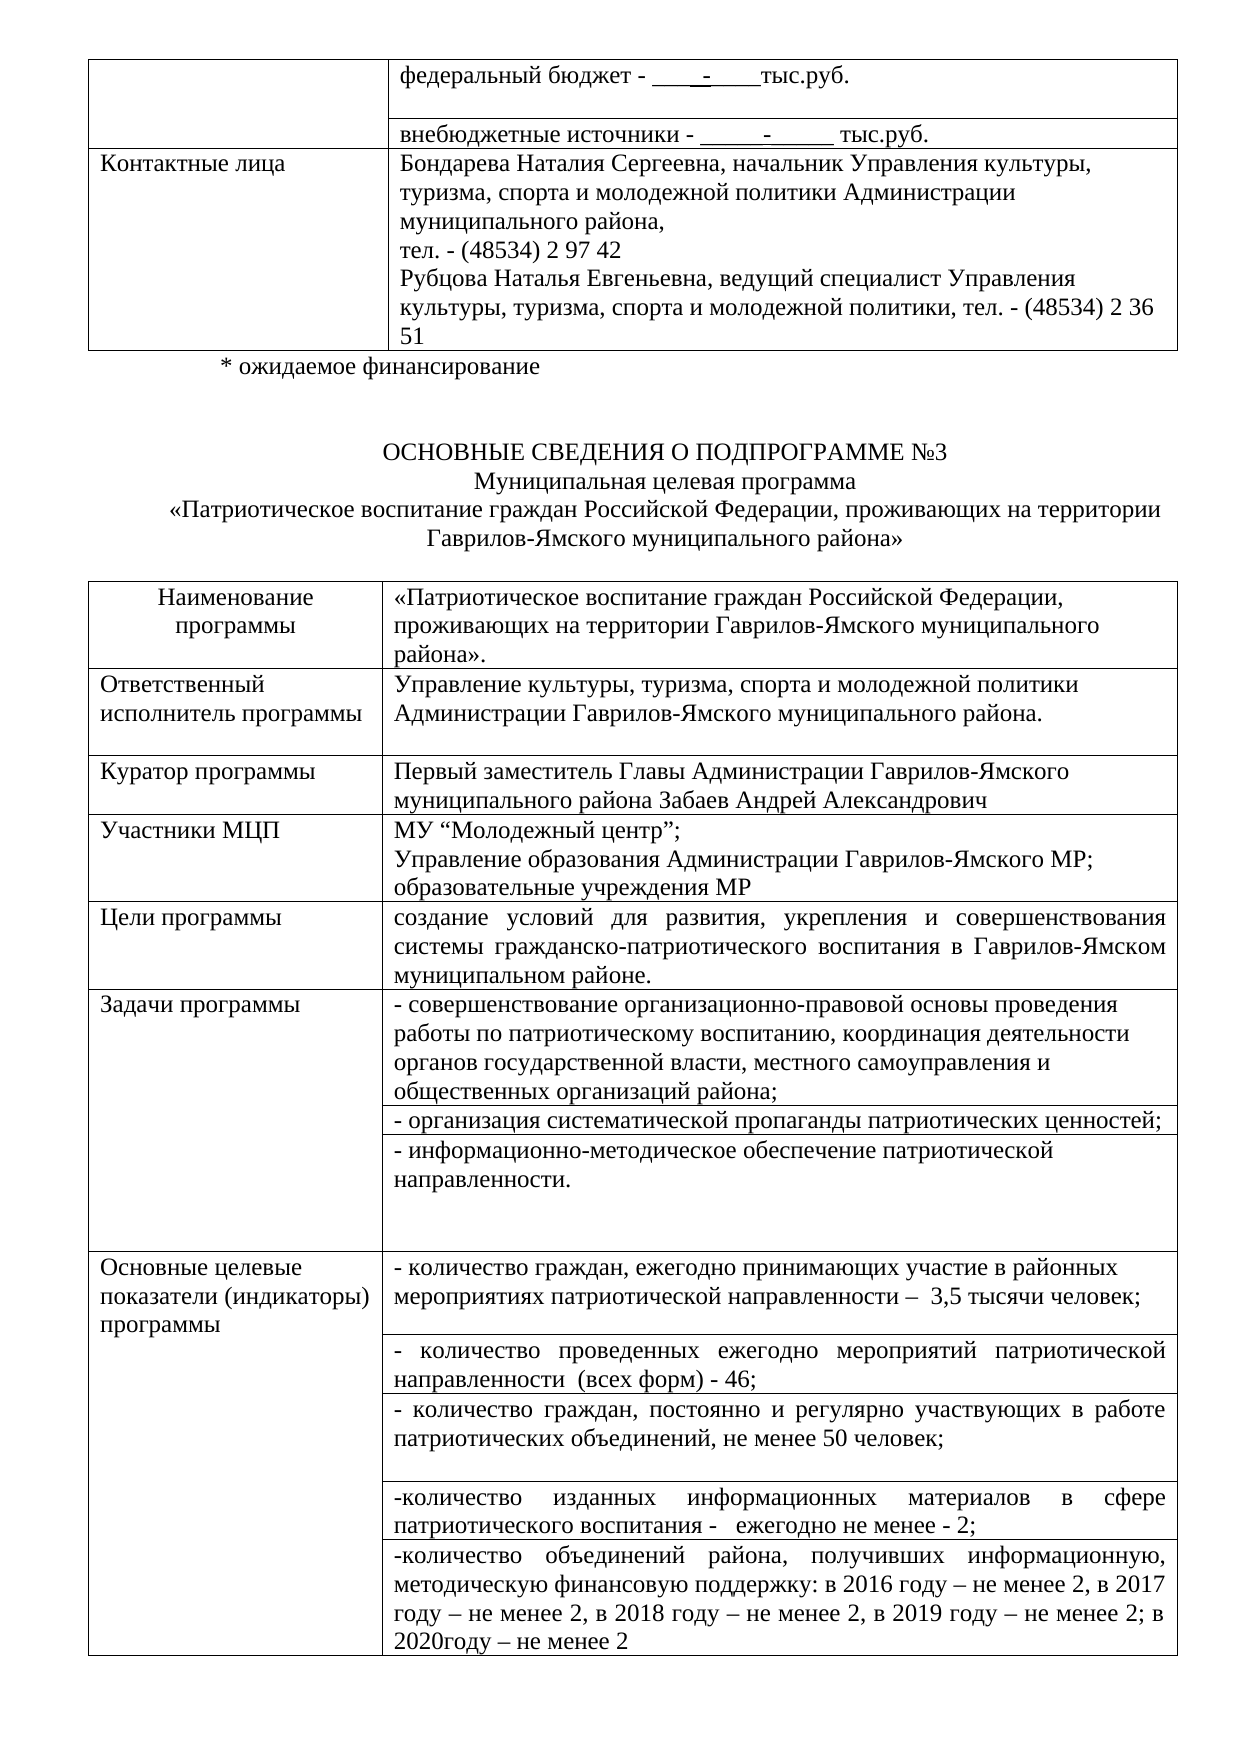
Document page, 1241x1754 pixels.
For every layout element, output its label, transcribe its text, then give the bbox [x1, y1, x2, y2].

table_cell - количество проведенных ежегодно мероприятий патриотической направленности (всех форм) - 46; [383, 1335, 1177, 1393]
table_cell Цели программы [89, 902, 382, 988]
table_header «Патриотическое воспитание граждан Российской Федерации, проживающих на территории Гаврилов-Ямского муниципального района». [383, 582, 1177, 668]
table_cell -количество изданных информационных материалов в сфере патриотического воспитания - ежегодно не менее - 2; [383, 1482, 1177, 1539]
table_cell создание условий для развития, укрепления и совершенствования системы гражданско-патриотического воспитания в Гаврилов-Ямском муниципальном районе. [383, 902, 1177, 988]
table_cell внебюджетные источники - _____-_____ тыс.руб. [389, 119, 1177, 147]
table_cell Куратор программы [89, 756, 382, 814]
table_cell Основные целевые показатели (индикаторы) программы [89, 1252, 382, 1655]
table_cell - организация систематической пропаганды патриотических ценностей; [383, 1106, 1177, 1134]
text * ожидаемое финансирование [164, 351, 1166, 379]
table_cell Участники МЦП [89, 815, 382, 901]
list ОСНОВНЫЕ СВЕДЕНИЯ О ПОДПРОГРАММЕ №3 [164, 437, 1166, 466]
table_cell Управление культуры, туризма, спорта и молодежной политики Администрации Гаврилов-Ямского муниципального района. [383, 669, 1177, 755]
table_cell - совершенствование организационно-правовой основы проведения работы по патриотическому воспитанию, координация деятельности органов государственной власти, местного самоуправления и общественных организаций района; [383, 990, 1177, 1104]
table_cell -количество объединений района, получивших информационную, методическую финансовую поддержку: в 2016 году – не менее 2, в 2017 году – не менее 2, в 2018 году – не менее 2, в 2019 году – не менее 2; в 2020году – не менее 2 [383, 1540, 1177, 1655]
table_cell - количество граждан, постоянно и регулярно участвующих в работе патриотических объединений, не менее 50 человек; [383, 1394, 1177, 1481]
table_cell Бондарева Наталия Сергеевна, начальник Управления культуры, туризма, спорта и молодежной политики Администрации муниципального района, тел. - (48534) 2 97 42 Рубцова Наталья Евгеньевна, ведущий специалист Управления культуры, туризма, спорта и молодежной политики, тел. - (48534) 2 36 51 [389, 149, 1177, 350]
table_cell Ответственный исполнитель программы [89, 669, 382, 755]
table_cell - информационно-методическое обеспечение патриотической направленности. [383, 1135, 1177, 1251]
table_cell федеральный бюджет - ____-____тыс.руб. [389, 60, 1177, 118]
table_cell - количество граждан, ежегодно принимающих участие в районных мероприятиях патриотической направленности – 3,5 тысячи человек; [383, 1252, 1177, 1334]
table_cell МУ “Молодежный центр”; Управление образования Администрации Гаврилов-Ямского МР; образовательные учреждения МР [383, 815, 1177, 901]
list Муниципальная целевая программа [164, 466, 1166, 494]
table_cell Контактные лица [89, 149, 388, 350]
table_cell Задачи программы [89, 990, 382, 1251]
table_cell Первый заместитель Главы Администрации Гаврилов-Ямского муниципального района Забаев Андрей Александрович [383, 756, 1177, 814]
list «Патриотическое воспитание граждан Российской Федерации, проживающих на территории Гаврилов-Ямского муниципального района» [164, 494, 1166, 552]
table_header Наименование программы [89, 582, 382, 668]
